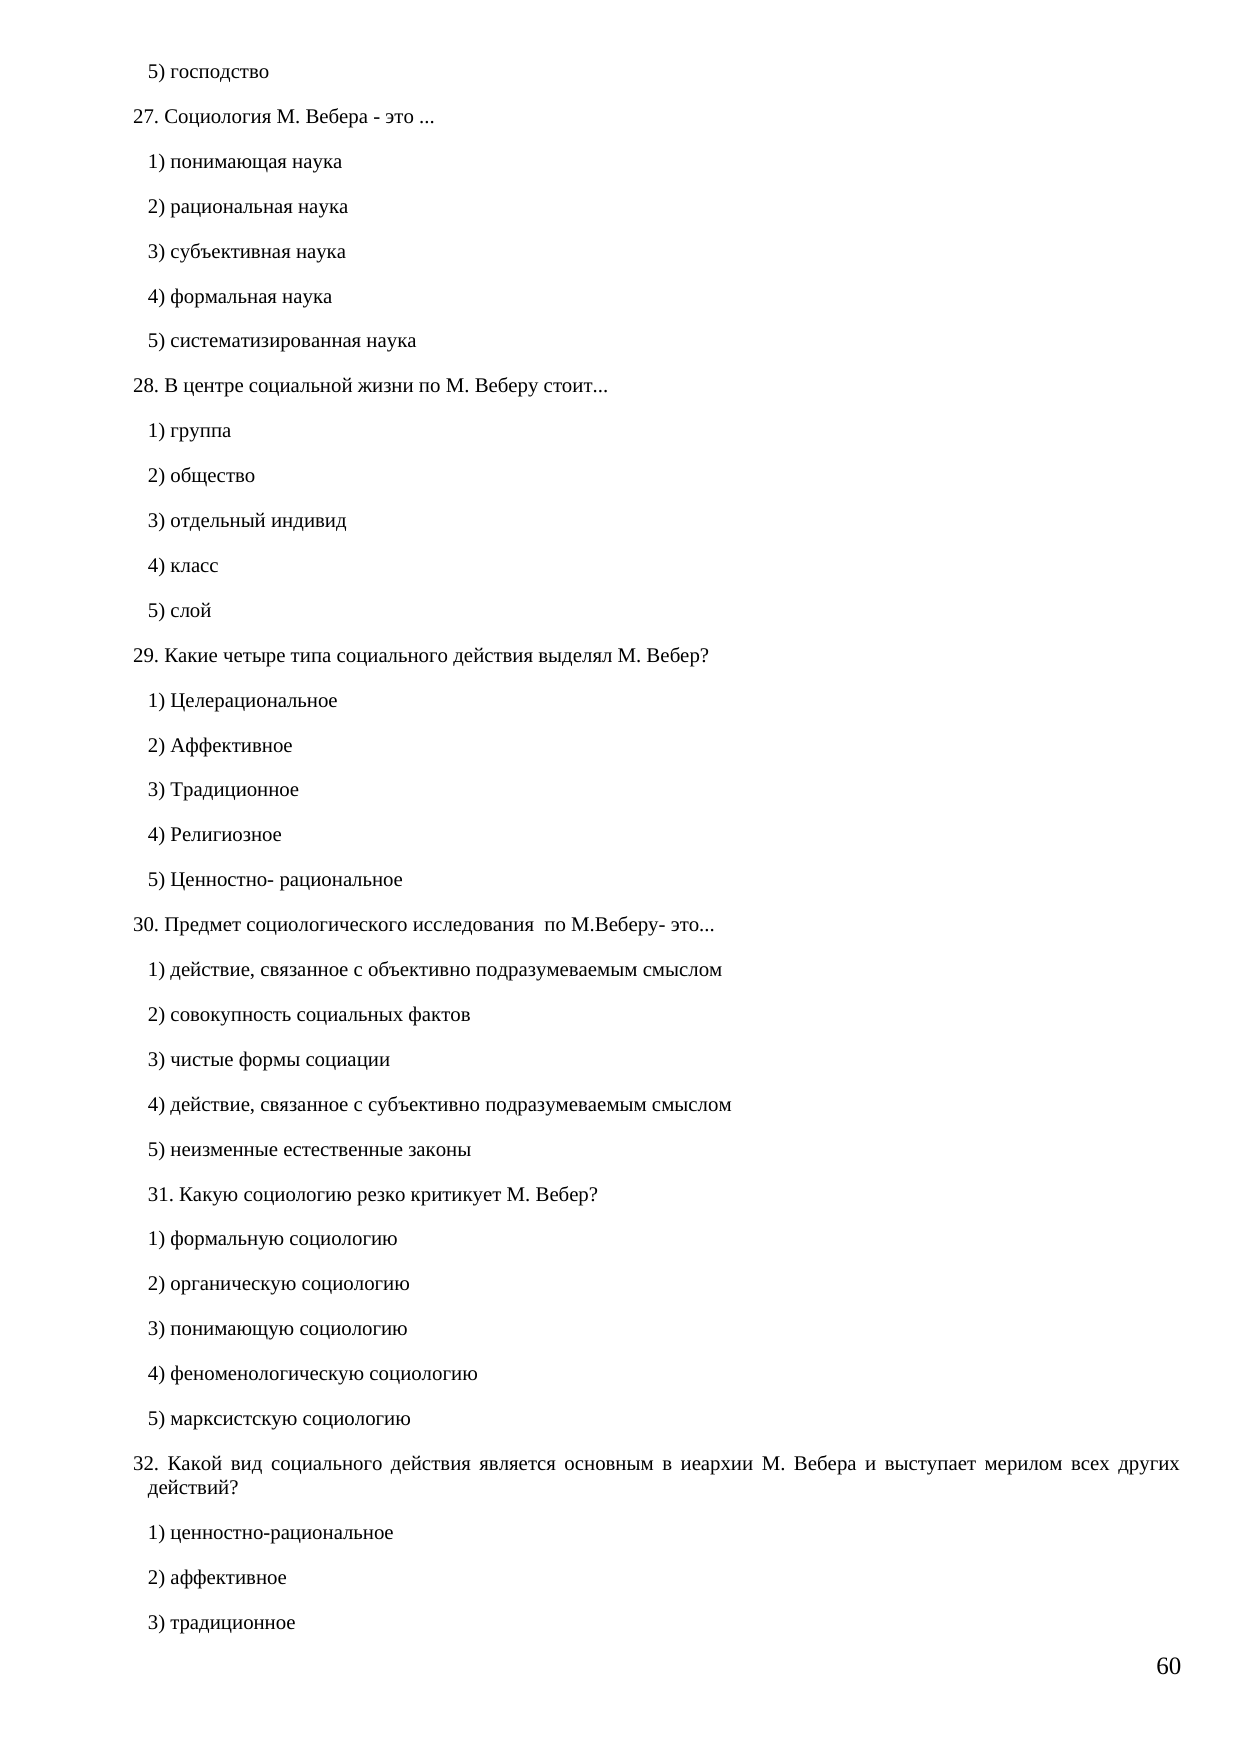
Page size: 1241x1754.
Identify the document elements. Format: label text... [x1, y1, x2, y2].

text 3) субъективная наука [148, 239, 1181, 263]
text 1) формальную социологию [148, 1226, 1181, 1250]
text 2) общество [148, 463, 1181, 487]
text 3) традиционное [148, 1609, 1181, 1634]
text 30. Предмет социологического исследования по М.Веберу- это... [133, 912, 1181, 936]
text 5) слой [148, 598, 1181, 622]
text 1) действие, связанное с объективно подразумеваемым смыслом [148, 957, 1181, 981]
text 2) рациональная наука [148, 194, 1181, 218]
text 5) Ценностно- рациональное [148, 867, 1181, 891]
text 1) понимающая наука [148, 149, 1181, 173]
text 5) марксистскую социологию [148, 1406, 1181, 1430]
text 4) формальная наука [148, 283, 1181, 308]
text 32. Какой вид социального действия является основным в иеархии М. Вебера и выступает мерилом всех других действий? [133, 1451, 1181, 1499]
text 2) органическую социологию [148, 1271, 1181, 1295]
text 1) Целерациональное [148, 688, 1181, 712]
text 29. Какие четыре типа социального действия выделял М. Вебер? [133, 643, 1181, 667]
text 4) феноменологическую социологию [148, 1361, 1181, 1385]
text 4) Религиозное [148, 822, 1181, 846]
text 5) неизменные естественные законы [148, 1137, 1181, 1161]
text 3) чистые формы социации [148, 1047, 1181, 1071]
text 4) действие, связанное с субъективно подразумеваемым смыслом [148, 1092, 1181, 1116]
text 27. Социология М. Вебера - это ... [133, 104, 1181, 128]
text 31. Какую социологию резко критикует М. Вебер? [148, 1181, 1181, 1206]
text 3) отдельный индивид [148, 508, 1181, 532]
text 5) господство [148, 59, 1181, 83]
text 3) понимающую социологию [148, 1316, 1181, 1340]
text 1) группа [148, 418, 1181, 442]
text 5) систематизированная наука [148, 328, 1181, 352]
text 2) Аффективное [148, 732, 1181, 757]
text 1) ценностно-рациональное [148, 1520, 1181, 1544]
text 4) класс [148, 553, 1181, 577]
text 28. В центре социальной жизни по М. Веберу стоит... [133, 373, 1181, 397]
text 2) совокупность социальных фактов [148, 1002, 1181, 1026]
text 3) Традиционное [148, 777, 1181, 801]
text 2) аффективное [148, 1565, 1181, 1589]
